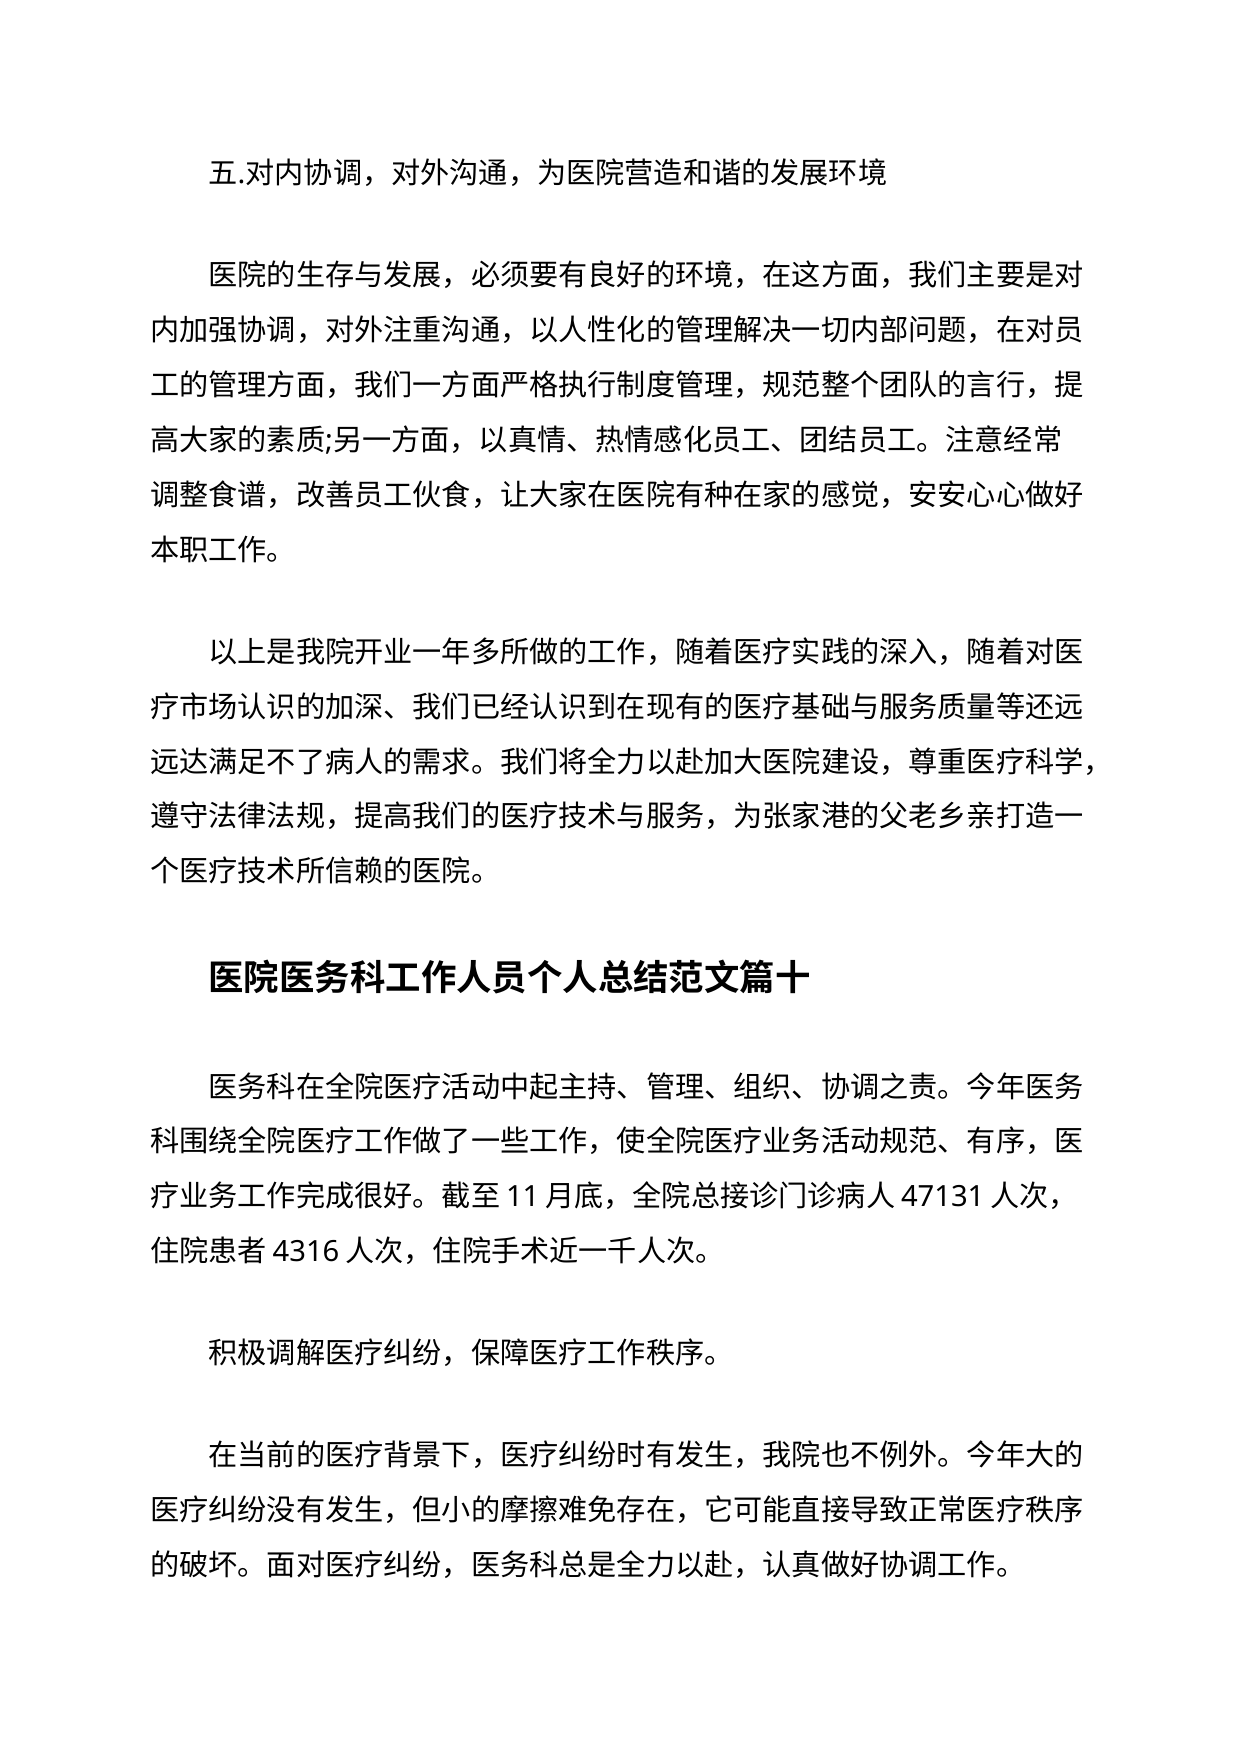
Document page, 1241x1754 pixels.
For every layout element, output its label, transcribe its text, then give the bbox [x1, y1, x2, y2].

text 医院的生存与发展，必须要有良好的环境，在这方面，我们主要是对内加强协调，对外注重沟通，以人性化的管理解决一切内部问题，在对员工的管理方面，我们一方面严格执行制度管理，规范整个团队的言行，提高大家的素质;另一方面，以真情、热情感化员工、团结员工。注意经常调整食谱，改善员工伙食，让大家在医院有种在家的感觉，安安心心做好本职工作。 [150, 252, 1090, 569]
text 以上是我院开业一年多所做的工作，随着医疗实践的深入，随着对医疗市场认识的加深、我们已经认识到在现有的医疗基础与服务质量等还远远达满足不了病人的需求。我们将全力以赴加大医院建设，尊重医疗科学，遵守法律法规，提高我们的医疗技术与服务，为张家港的父老乡亲打造一个医疗技术所信赖的医院。 [150, 628, 1090, 890]
text 在当前的医疗背景下，医疗纠纷时有发生，我院也不例外。今年大的医疗纠纷没有发生，但小的摩擦难免存在，它可能直接导致正常医疗秩序的破坏。面对医疗纠纷，医务科总是全力以赴，认真做好协调工作。 [150, 1432, 1090, 1584]
text 积极调解医疗纠纷，保障医疗工作秩序。 [150, 1330, 1090, 1372]
text 医院医务科工作人员个人总结范文篇十 [150, 950, 1090, 1001]
text 医务科在全院医疗活动中起主持、管理、组织、协调之责。今年医务科围绕全院医疗工作做了一些工作，使全院医疗业务活动规范、有序，医疗业务工作完成很好。截至11月底，全院总接诊门诊病人47131人次，住院患者4316人次，住院手术近一千人次。 [150, 1063, 1090, 1270]
text 五.对内协调，对外沟通，为医院营造和谐的发展环境 [150, 150, 1090, 192]
